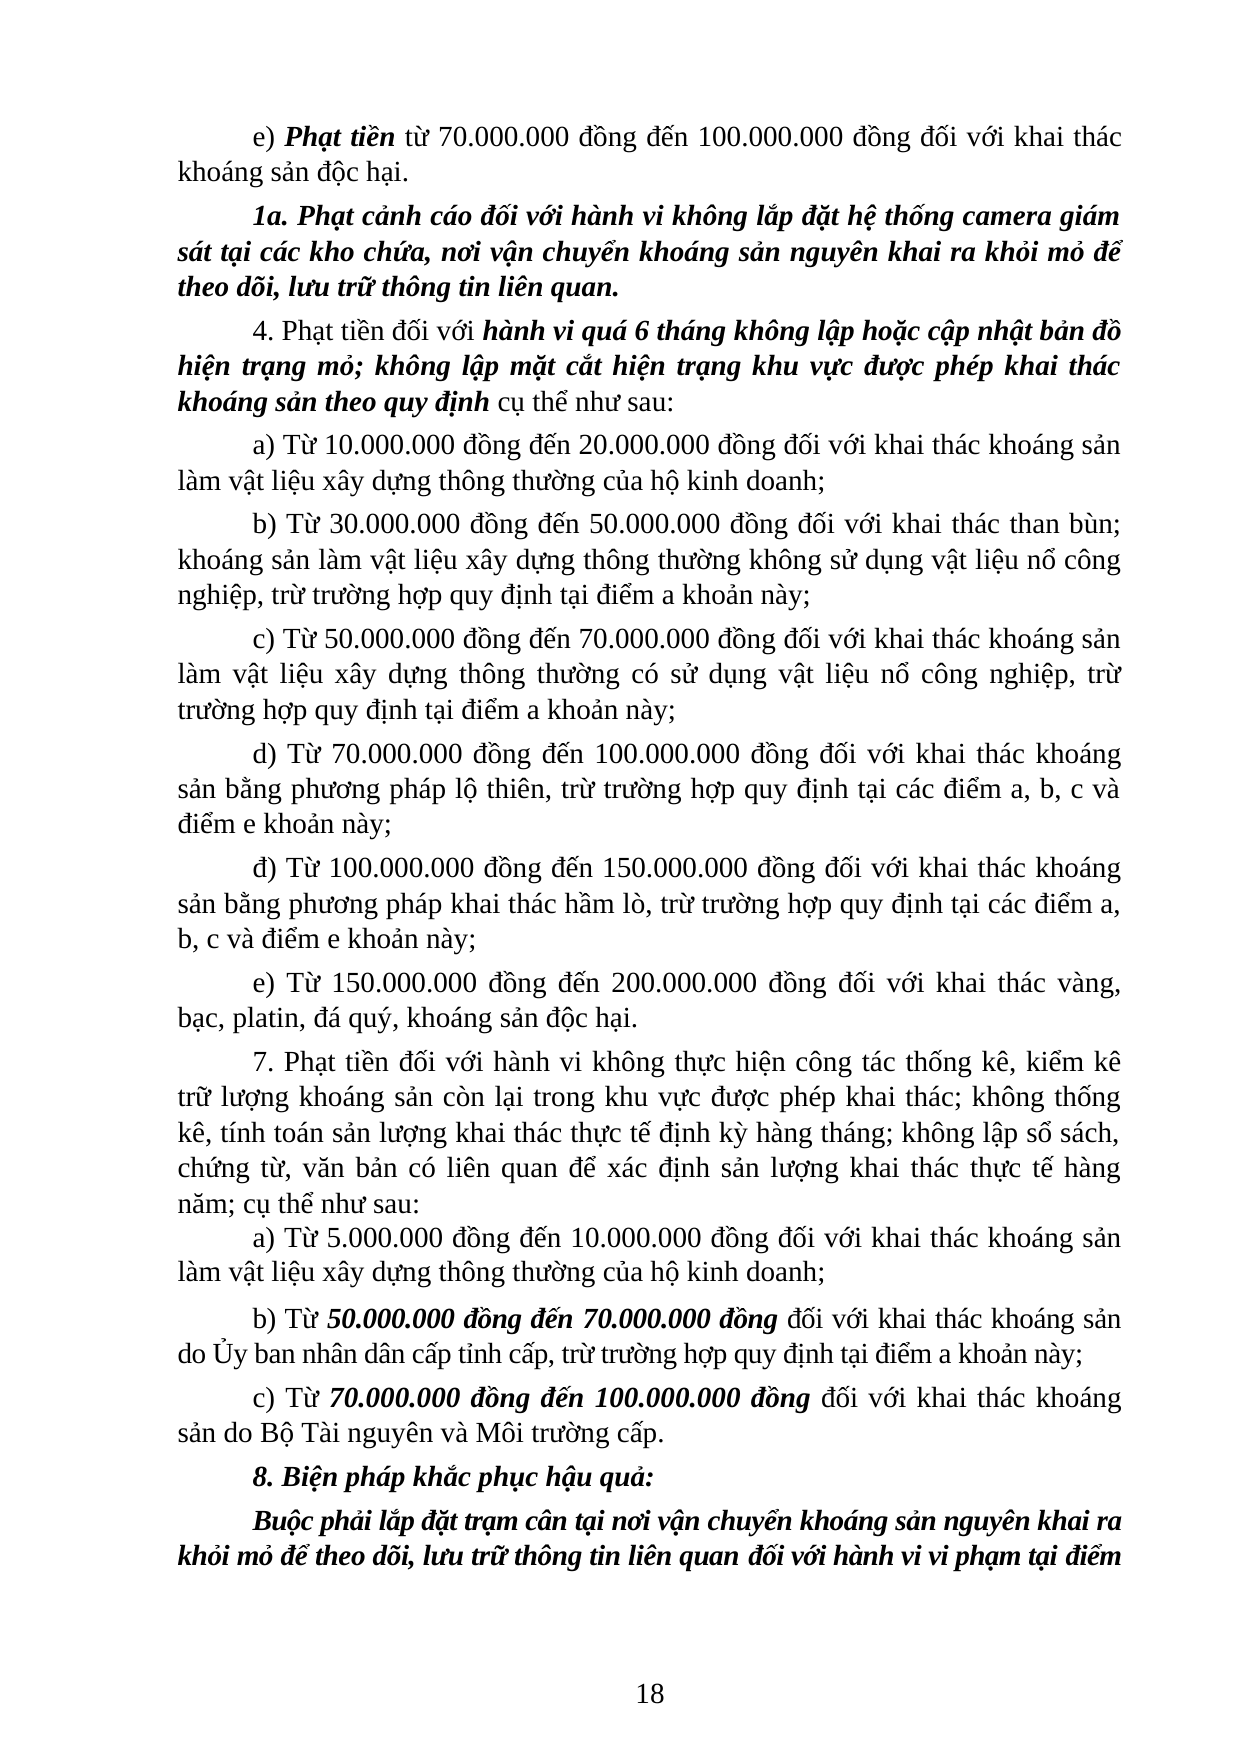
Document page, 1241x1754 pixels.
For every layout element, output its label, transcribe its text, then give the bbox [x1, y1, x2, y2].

text 7. Phạt tiền đối với hành vi không thực hiện công tác thống kê, kiểm kê trữ lượng khoáng sản còn lại trong khu vực được phép khai thác; không thống kê, tính toán sản lượng khai thác thực tế định kỳ hàng tháng; không lập sổ sách, chứng từ, văn bản có liên quan để xác định sản lượng khai thác thực tế hàng năm; cụ thể như sau: [177, 1043, 1122, 1220]
text d) Từ 70.000.000 đồng đến 100.000.000 đồng đối với khai thác khoáng sản bằng phương pháp lộ thiên, trừ trường hợp quy định tại các điểm a, b, c và điểm e khoản này; [177, 735, 1122, 841]
text a) Từ 5.000.000 đồng đến 10.000.000 đồng đối với khai thác khoáng sản làm vật liệu xây dựng thông thường của hộ kinh doanh; [177, 1220, 1122, 1287]
text e) Từ 150.000.000 đồng đến 200.000.000 đồng đối với khai thác vàng, bạc, platin, đá quý, khoáng sản độc hại. [177, 964, 1122, 1035]
text đ) Từ 100.000.000 đồng đến 150.000.000 đồng đối với khai thác khoáng sản bằng phương pháp khai thác hầm lò, trừ trường hợp quy định tại các điểm a, b, c và điểm e khoản này; [177, 849, 1122, 956]
text 4. Phạt tiền đối với hành vi quá 6 tháng không lập hoặc cập nhật bản đồ hiện trạng mỏ; không lập mặt cắt hiện trạng khu vực được phép khai thác khoáng sản theo quy định cụ thể như sau: [177, 312, 1122, 418]
text 8. Biện pháp khắc phục hậu quả: [177, 1458, 1122, 1493]
text c) Từ 50.000.000 đồng đến 70.000.000 đồng đối với khai thác khoáng sản làm vật liệu xây dựng thông thường có sử dụng vật liệu nổ công nghiệp, trừ trường hợp quy định tại điểm a khoản này; [177, 620, 1122, 726]
text c) Từ 70.000.000 đồng đến 100.000.000 đồng đối với khai thác khoáng sản do Bộ Tài nguyên và Môi trường cấp. [177, 1379, 1122, 1450]
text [177, 1502, 1122, 1573]
text 1a. Phạt cảnh cáo đối với hành vi không lắp đặt hệ thống camera giám sát tại các kho chứa, nơi vận chuyển khoáng sản nguyên khai ra khỏi mỏ để theo dõi, lưu trữ thông tin liên quan. [177, 197, 1122, 303]
text b) Từ 50.000.000 đồng đến 70.000.000 đồng đối với khai thác khoáng sản do Ủy ban nhân dân cấp tỉnh cấp, trừ trường hợp quy định tại điểm a khoản này; [177, 1300, 1122, 1371]
text a) Từ 10.000.000 đồng đến 20.000.000 đồng đối với khai thác khoáng sản làm vật liệu xây dựng thông thường của hộ kinh doanh; [177, 426, 1122, 497]
text b) Từ 30.000.000 đồng đến 50.000.000 đồng đối với khai thác than bùn; khoáng sản làm vật liệu xây dựng thông thường không sử dụng vật liệu nổ công nghiệp, trừ trường hợp quy định tại điểm a khoản này; [177, 506, 1122, 612]
text e) Phạt tiền từ 70.000.000 đồng đến 100.000.000 đồng đối với khai thác khoáng sản độc hại. [177, 118, 1122, 189]
